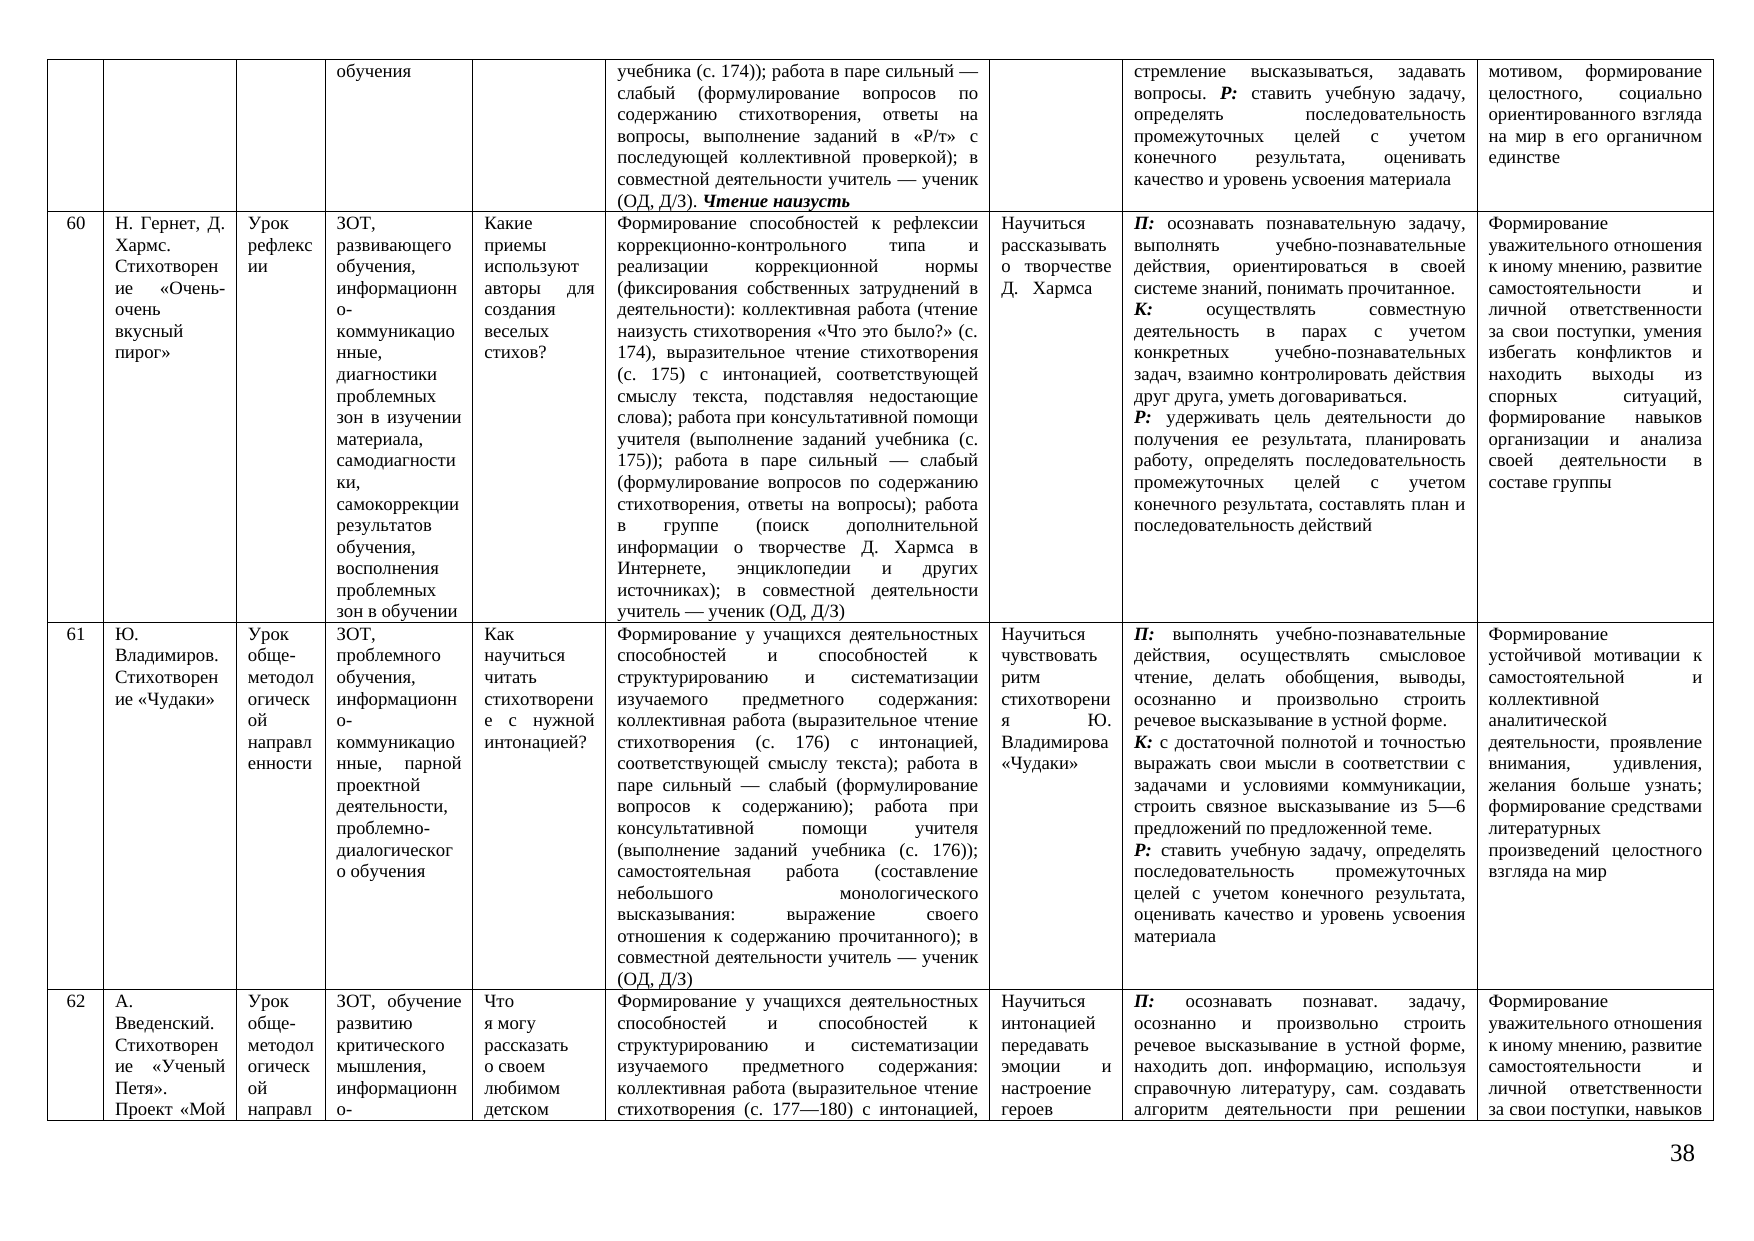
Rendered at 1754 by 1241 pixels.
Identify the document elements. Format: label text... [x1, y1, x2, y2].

table_cell П: выполнять учебно-познавательные действия, осуществлять смысловое чтение, делать обобщения, выводы, осознанно и произвольно строить речевое высказывание в устной форме. К: с достаточной полнотой и точностью выражать свои мысли в соответствии с задачами и условиями коммуникации, строить связное высказывание из 5—6 предложений по предложенной теме. Р: ставить учебную задачу, определять последовательность промежуточных целей с учетом конечного результата, оценивать качество и уровень усвоения материала [1123, 623, 1477, 989]
table_cell Формирование уважительного отношения к иному мнению, развитие самостоятельности и личной ответственности за свои поступки, умения избегать конфликтов и находить выходы из спорных ситуаций, формирование навыков организации и анализа своей деятельности в составе группы [1478, 212, 1713, 622]
table_cell 62 [48, 990, 103, 1120]
table_cell Формирование у учащихся деятельностных способностей и способностей к структурированию и систематизации изучаемого предметного содержания: коллективная работа (выразительное чтение стихотворения (с. 176) с интонацией, соответствующей смыслу текста); работа в паре сильный — слабый (формулирование вопросов к содержанию); работа при консультативной помощи учителя (выполнение заданий учебника (с. 176)); самостоятельная работа (составление небольшого монологического высказывания: выражение своего отношения к содержанию прочитанного); в совместной деятельности учитель — ученик (ОД, Д/З) [606, 623, 989, 989]
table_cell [326, 990, 472, 1120]
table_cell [473, 60, 605, 211]
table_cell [990, 990, 1122, 1120]
table_cell Н. Гернет, Д. Хармс. Стихотворение «Очень- очень вкусный пирог» [104, 212, 236, 622]
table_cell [326, 60, 472, 211]
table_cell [1123, 990, 1477, 1120]
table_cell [1478, 60, 1713, 211]
table_cell Научиться чувствовать ритм стихотворения Ю. Владимирова «Чудаки» [990, 623, 1122, 989]
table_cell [237, 60, 325, 211]
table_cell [237, 990, 325, 1120]
table_cell П: осознавать познавательную задачу, выполнять учебно-познавательные действия, ориентироваться в своей системе знаний, понимать прочитанное. К: осуществлять совместную деятельность в парах с учетом конкретных учебно-познавательных задач, взаимно контролировать действия друг друга, уметь договариваться. Р: удерживать цель деятельности до получения ее результата, планировать работу, определять последовательность промежуточных целей с учетом конечного результата, составлять план и последовательность действий [1123, 212, 1477, 622]
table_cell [606, 990, 989, 1120]
table_cell Научиться рассказывать о творчестве Д. Хармса [990, 212, 1122, 622]
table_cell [104, 990, 236, 1120]
table_cell Урок рефлексии [237, 212, 325, 622]
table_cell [473, 990, 605, 1120]
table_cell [990, 60, 1122, 211]
table_cell Формирование способностей к рефлексии коррекционно-контрольного типа и реализации коррекционной нормы (фиксирования собственных затруднений в деятельности): коллективная работа (чтение наизусть стихотворения «Что это было?» (с. 174), выразительное чтение стихотворения (с. 175) с интонацией, соответствующей смыслу текста, подставляя недостающие слова); работа при консультативной помощи учителя (выполнение заданий учебника (с. 175)); работа в паре сильный — слабый (формулирование вопросов по содержанию стихотворения, ответы на вопросы); работа в группе (поиск дополнительной информации о творчестве Д. Хармса в Интернете, энциклопедии и других источниках); в совместной деятельности учитель — ученик (ОД, Д/З) [606, 212, 989, 622]
table_cell 60 [48, 212, 103, 622]
table_cell ЗОТ, проблемного обучения, информационно-коммуникационные, парной проектной деятельности, проблемно-диалогического обучения [326, 623, 472, 989]
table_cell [606, 60, 989, 211]
table_cell Формирование устойчивой мотивации к самостоятельной и коллективной аналитической деятельности, проявление внимания, удивления, желания больше узнать; формирование средствами литературных произведений целостного взгляда на мир [1478, 623, 1713, 989]
table_cell 61 [48, 623, 103, 989]
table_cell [104, 60, 236, 211]
table_cell Урок обще-методологической направленности [237, 623, 325, 989]
table_cell Как научиться читать стихотворение с нужной интонацией? [473, 623, 605, 989]
table_cell Ю. Владимиров. Стихотворение «Чудаки» [104, 623, 236, 989]
table_cell 59 [48, 60, 103, 211]
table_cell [1478, 990, 1713, 1120]
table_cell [1123, 60, 1477, 211]
table_cell ЗОТ, развивающего обучения, информационно- коммуникационные, диагностики проблемных зон в изучении материала, самодиагностики, самокоррекции результатов обучения, восполнения проблемных зон в обучении [326, 212, 472, 622]
table_cell Какие приемы используют авторы для создания веселых стихов? [473, 212, 605, 622]
